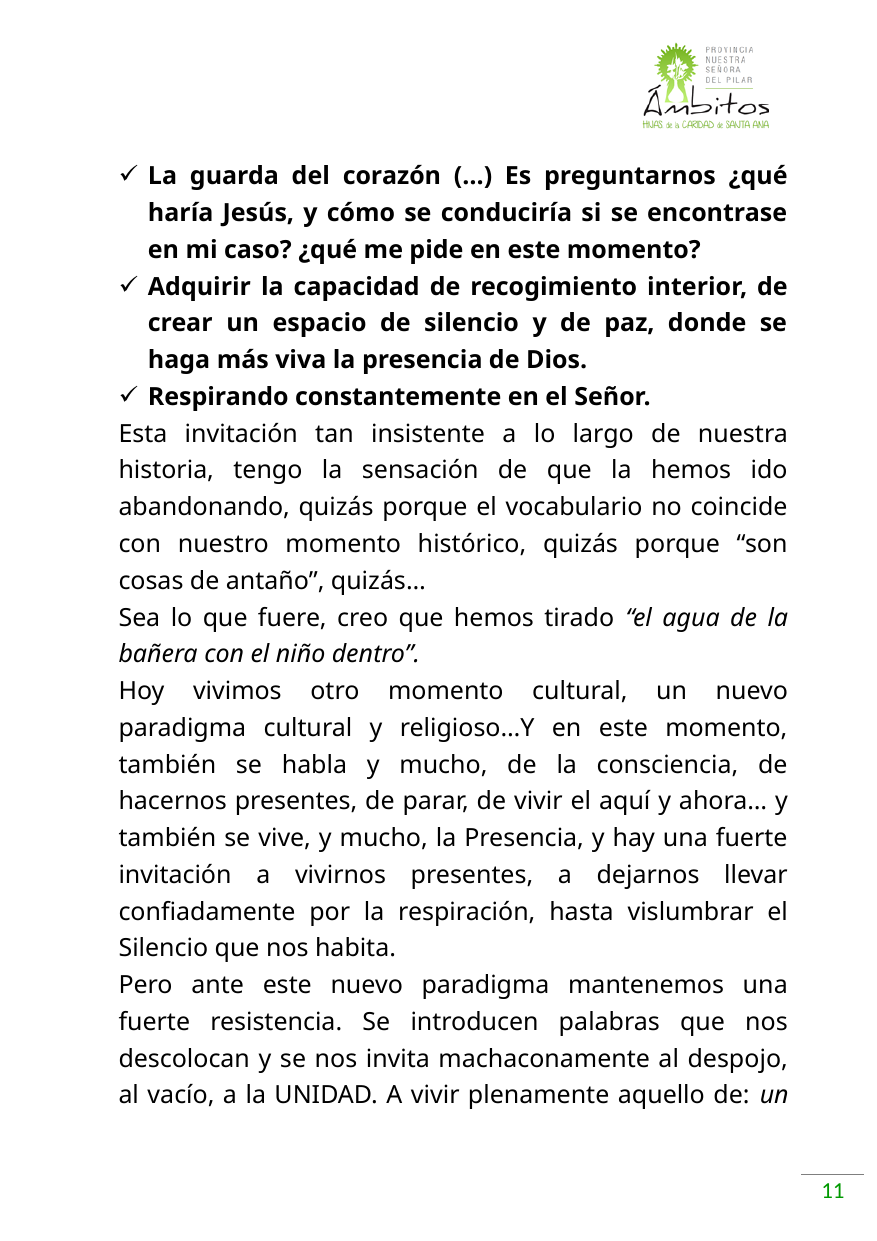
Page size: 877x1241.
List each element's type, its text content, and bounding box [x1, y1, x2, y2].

list Adquirir la capacidad de recogimiento interior, de crear un espacio de silencio y de paz, donde se haga más viva la presencia de Dios. [118, 268, 788, 376]
text Hoy vivimos otro momento cultural, un nuevo paradigma cultural y religioso…Y en este momento, también se habla y mucho, de la consciencia, de hacernos presentes, de parar, de vivir el aquí y ahora… y también se vive, y mucho, la Presencia, y hay una fuerte invitación a vivirnos presentes, a dejarnos llevar confiadamente por la respiración, hasta vislumbrar el Silencio que nos habita. [118, 673, 788, 964]
text Sea lo que fuere, creo que hemos tirado “el agua de la bañera con el niño dentro”. [118, 599, 788, 670]
picture [641, 39, 769, 129]
list La guarda del corazón (…) Es preguntarnos ¿qué haría Jesús, y cómo se conduciría si se encontrase en mi caso? ¿qué me pide en este momento? [118, 158, 788, 266]
list Respirando constantemente en el Señor. [118, 378, 788, 413]
text Esta invitación tan insistente a lo largo de nuestra historia, tengo la sensación de que la hemos ido abandonando, quizás porque el vocabulario no coincide con nuestro momento histórico, quizás porque “son cosas de antaño”, quizás… [118, 415, 788, 596]
